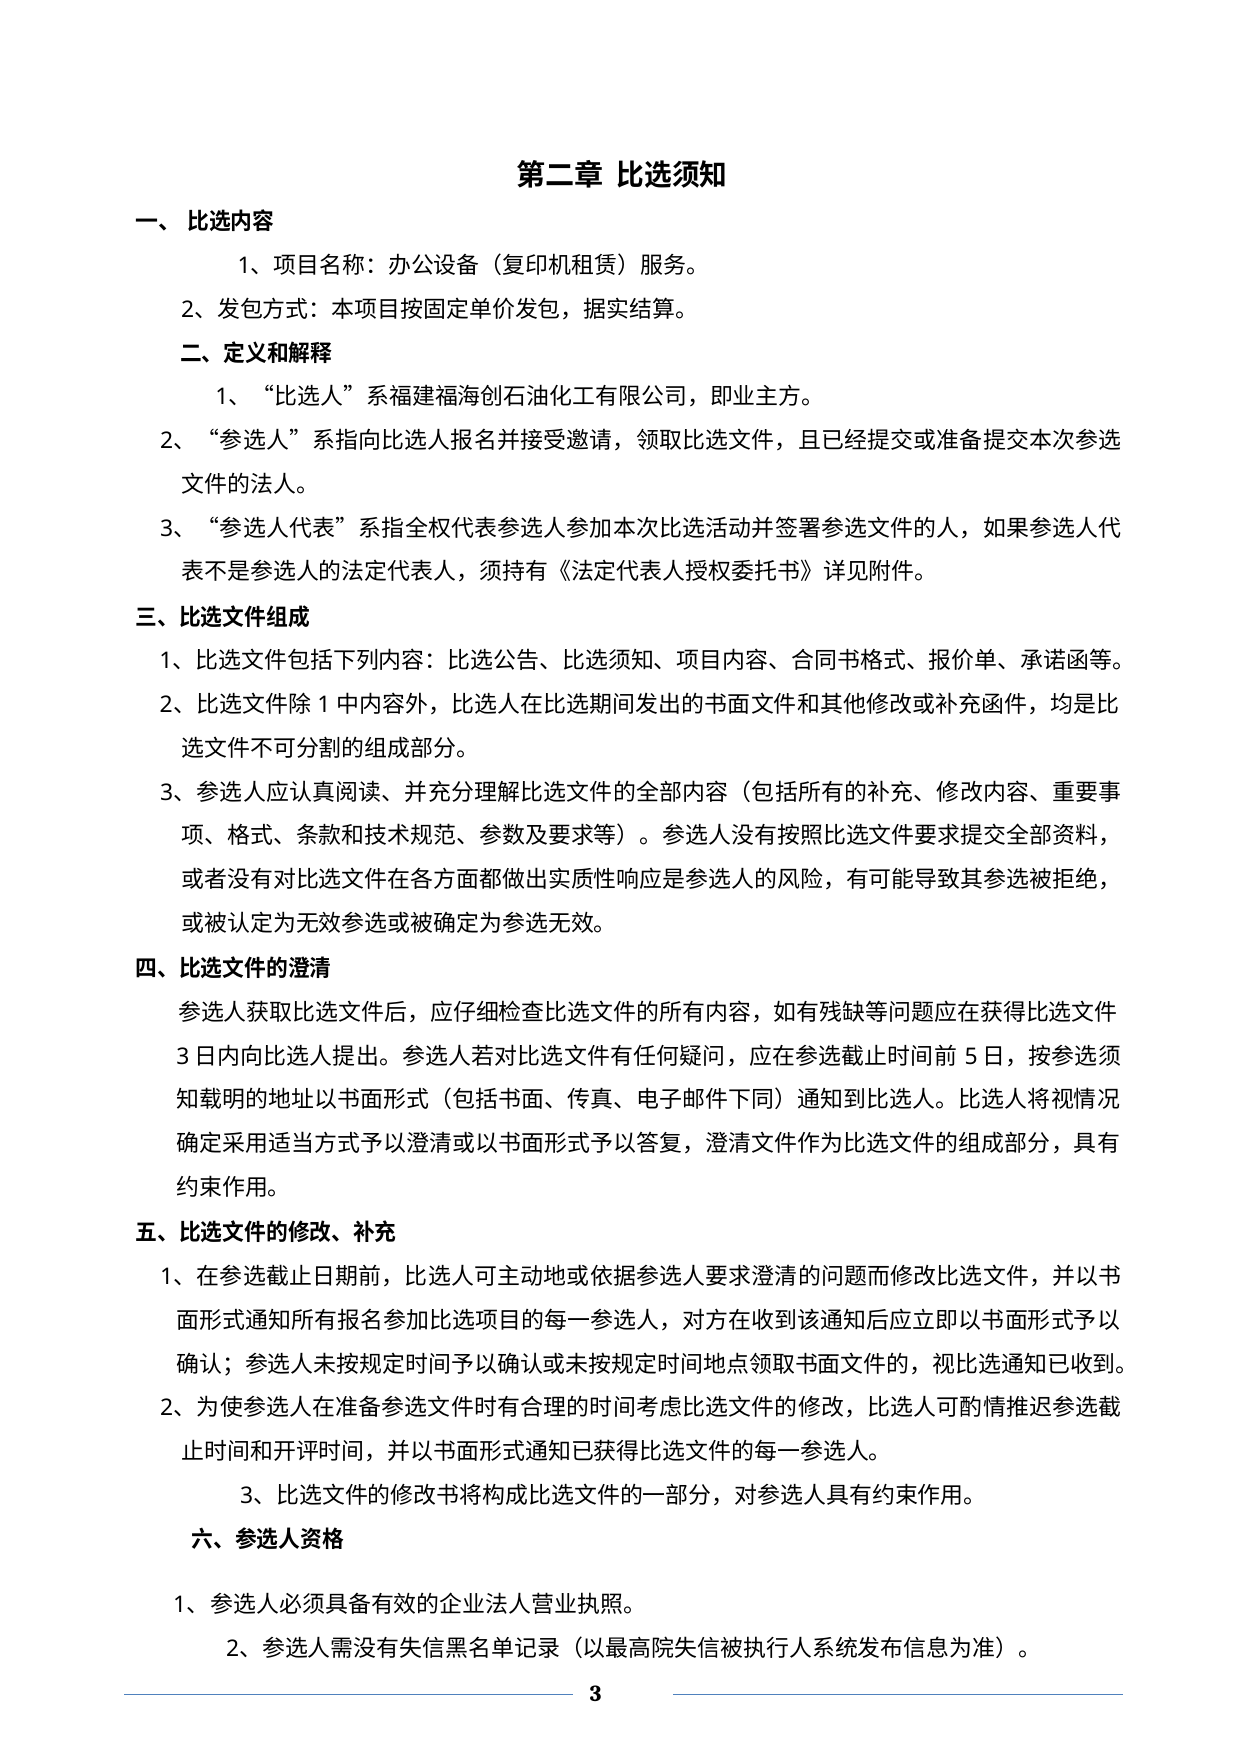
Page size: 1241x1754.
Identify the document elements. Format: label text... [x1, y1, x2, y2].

subtitle 第二章 比选须知 [135, 156, 1123, 193]
text 参选人获取比选文件后，应仔细检查比选文件的所有内容，如有残缺等问题应在获得比选文件3日内向比选人提出。参选人若对比选文件有任何疑问，应在参选截止时间前5日，按参选须知载明的地址以书面形式（包括书面、传真、电子邮件下同）通知到比选人。比选人将视情况确定采用适当方式予以澄清或以书面形式予以答复，澄清文件作为比选文件的组成部分，具有约束作用。 [135, 985, 1121, 1204]
text 四、比选文件的澄清 [135, 942, 1134, 985]
text 2、比选文件除 1 中内容外，比选人在比选期间发出的书面文件和其他修改或补充函件，均是比选文件不可分割的组成部分。 [135, 678, 1121, 765]
text 3、比选文件的修改书将构成比选文件的一部分，对参选人具有约束作用。 [191, 1468, 1121, 1512]
list 参选人必须具备有效的企业法人营业执照。 [173, 1577, 1134, 1621]
text 六、参选人资格 [191, 1512, 1121, 1556]
text 1、在参选截止日期前，比选人可主动地或依据参选人要求澄清的问题而修改比选文件，并以书面形式通知所有报名参加比选项目的每一参选人，对方在收到该通知后应立即以书面形式予以确认；参选人未按规定时间予以确认或未按规定时间地点领取书面文件的，视比选通知已收到。 [135, 1249, 1121, 1381]
text 2、参选人需没有失信黑名单记录（以最高院失信被执行人系统发布信息为准）。 [191, 1621, 1134, 1665]
text 2、为使参选人在准备参选文件时有合理的时间考虑比选文件的修改，比选人可酌情推迟参选截止时间和开评时间，并以书面形式通知已获得比选文件的每一参选人。 [135, 1381, 1121, 1468]
text 1、比选文件包括下列内容：比选公告、比选须知、项目内容、合同书格式、报价单、承诺函等。 [135, 634, 1121, 678]
text 1、“比选人”系福建福海创石油化工有限公司，即业主方。 [191, 370, 1121, 413]
list 比选内容 [135, 195, 1134, 238]
text 3、参选人应认真阅读、并充分理解比选文件的全部内容（包括所有的补充、修改内容、重要事项、格式、条款和技术规范、参数及要求等）。参选人没有按照比选文件要求提交全部资料，或者没有对比选文件在各方面都做出实质性响应是参选人的风险，有可能导致其参选被拒绝，或被认定为无效参选或被确定为参选无效。 [135, 765, 1121, 940]
text 1、项目名称：办公设备（复印机租赁）服务。 [191, 238, 1134, 282]
text 2、“参选人”系指向比选人报名并接受邀请，领取比选文件，且已经提交或准备提交本次参选文件的法人。 [135, 413, 1121, 501]
text 3、“参选人代表”系指全权代表参选人参加本次比选活动并签署参选文件的人，如果参选人代表不是参选人的法定代表人，须持有《法定代表人授权委托书》详见附件。 [135, 501, 1121, 588]
text 五、比选文件的修改、补充 [135, 1206, 1134, 1249]
text 2、发包方式：本项目按固定单价发包，据实结算。 [181, 282, 1121, 326]
text 二、定义和解释 [180, 326, 1121, 370]
text 三、比选文件组成 [135, 590, 1134, 634]
